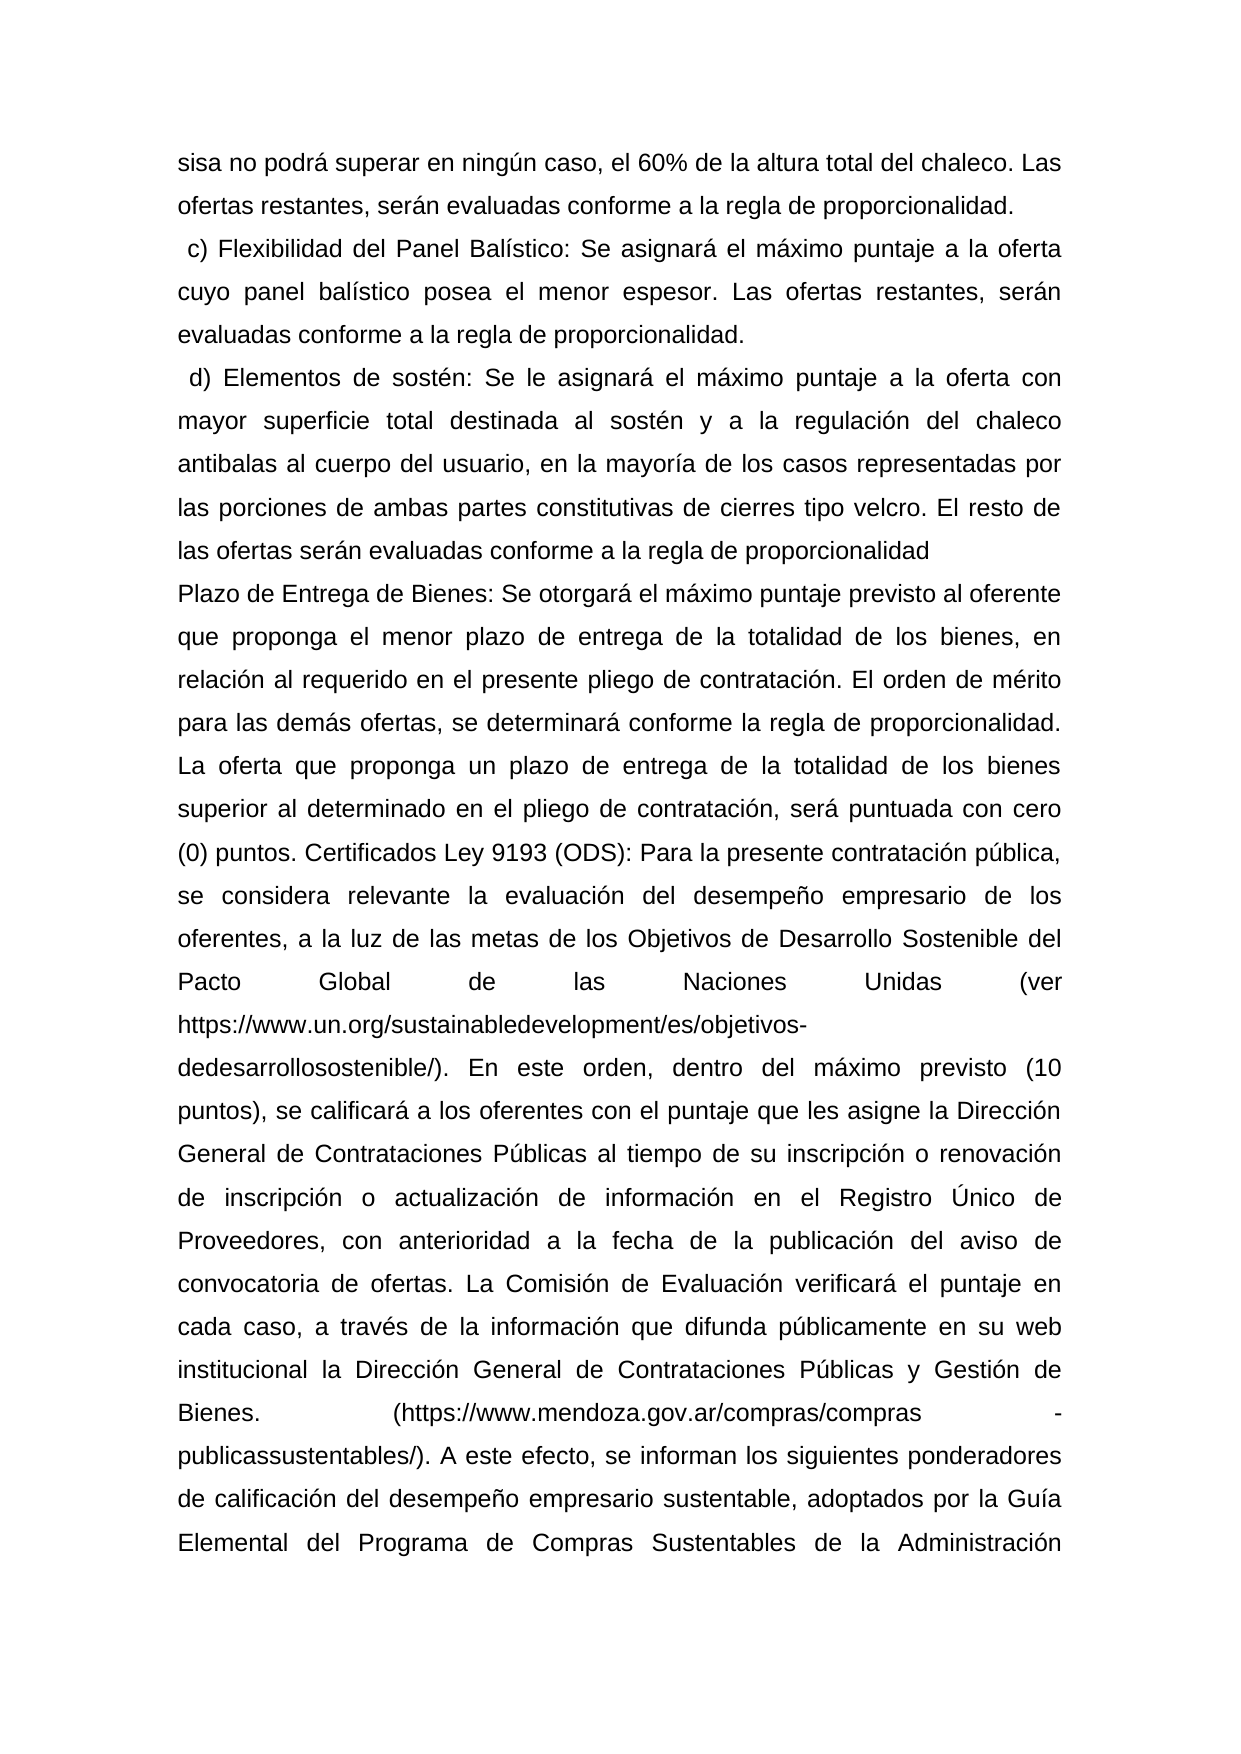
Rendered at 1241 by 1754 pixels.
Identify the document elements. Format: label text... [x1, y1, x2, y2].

text d) Elementos de sostén: Se le asignará el máximo puntaje a la oferta con mayor superficie total destinada al sostén y a la regulación del chaleco antibalas al cuerpo del usuario, en la mayoría de los casos representadas por las porciones de ambas partes constitutivas de cierres tipo velcro. El resto de las ofertas serán evaluadas conforme a la regla de proporcionalidad [177, 363, 1063, 564]
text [177, 579, 1063, 1556]
text c) Flexibilidad del Panel Balístico: Se asignará el máximo puntaje a la oferta cuyo panel balístico posea el menor espesor. Las ofertas restantes, serán evaluadas conforme a la regla de proporcionalidad. [177, 234, 1063, 349]
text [177, 148, 1063, 219]
